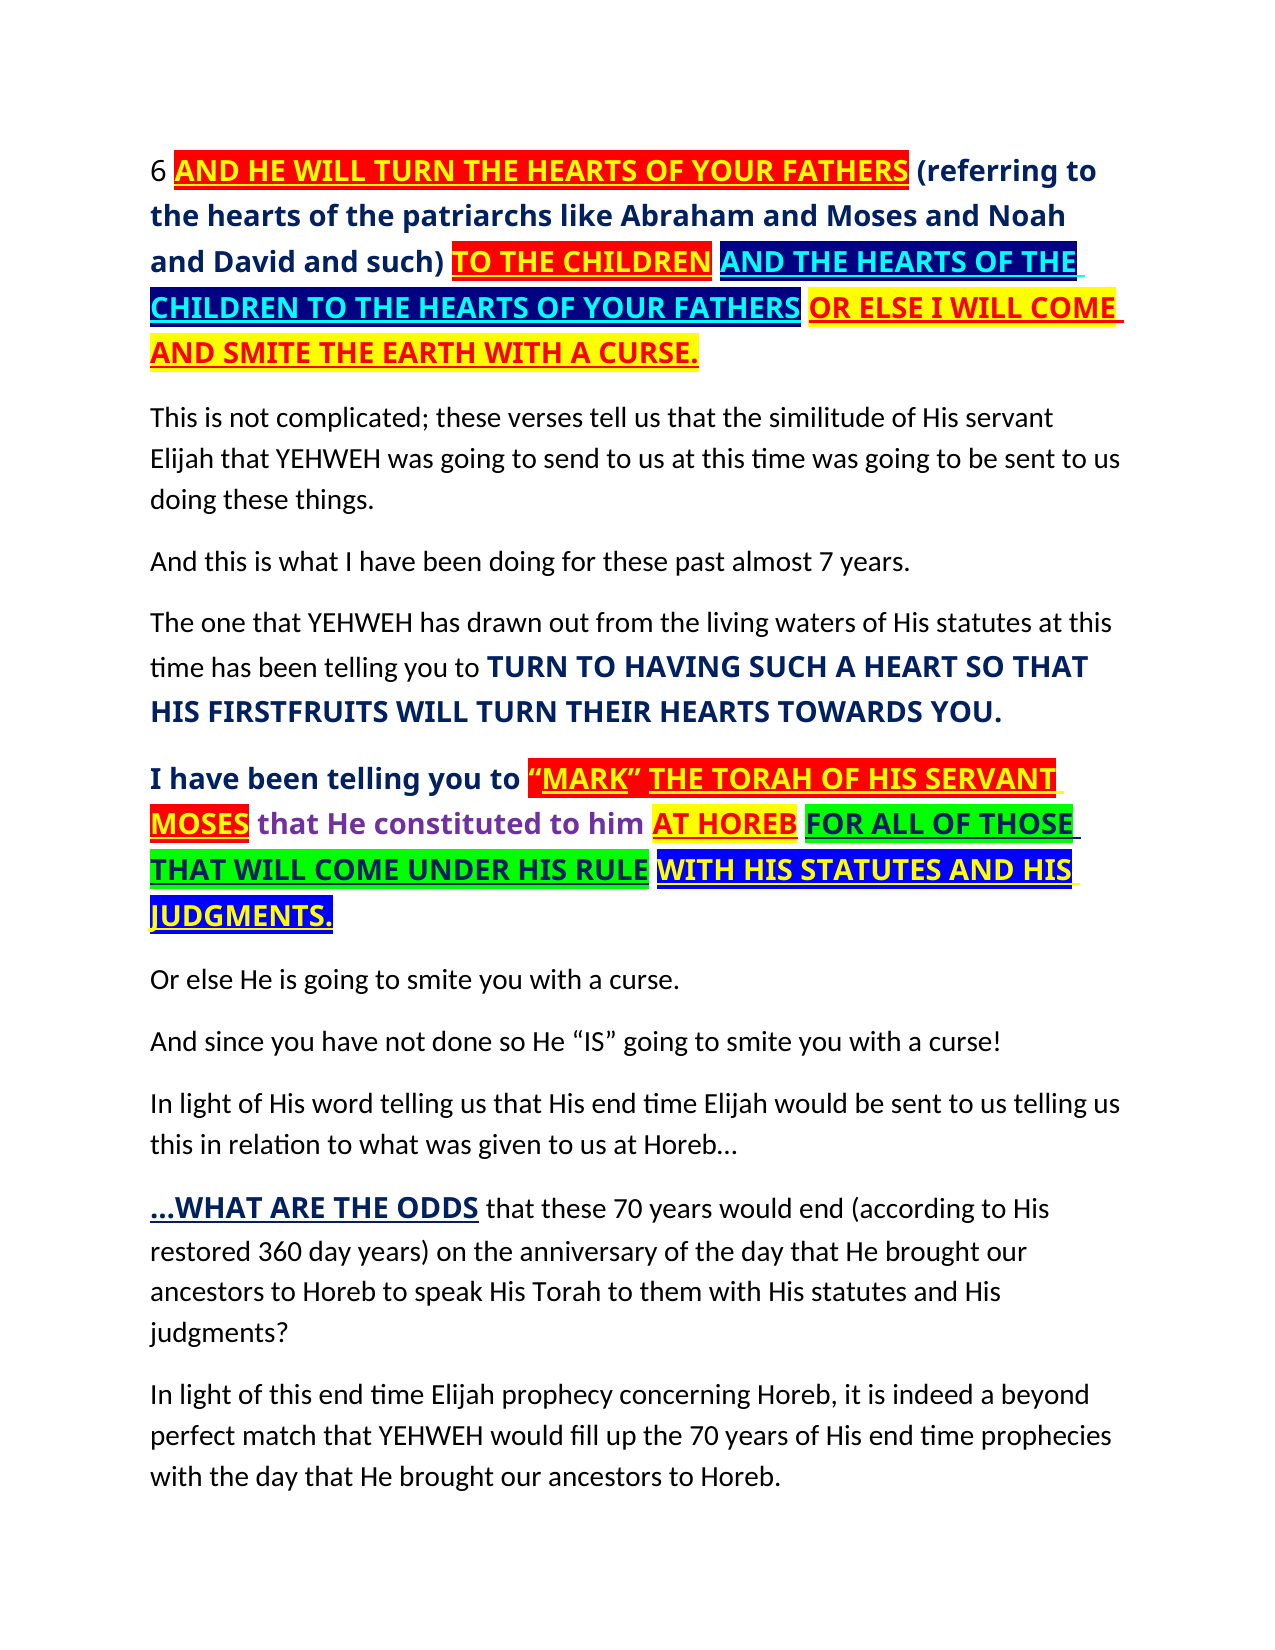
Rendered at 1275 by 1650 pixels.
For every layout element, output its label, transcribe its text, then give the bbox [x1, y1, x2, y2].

text …WHAT ARE THE ODDS that these 70 years would end (according to His restored 360 day years) on the anniversary of the day that He brought our ancestors to Horeb to speak His Torah to them with His statutes and His judgments? [150, 1188, 1125, 1350]
text I have been telling you to “MARK” THE TORAH OF HIS SERVANT MOSES that He constituted to him AT HOREB FOR ALL OF THOSE THAT WILL COME UNDER HIS RULE WITH HIS STATUTES AND HIS JUDGMENTS. [150, 758, 1125, 934]
text In light of this end time Elijah prophecy concerning Horeb, it is indeed a beyond perfect match that YEHWEH would fill up the 70 years of His end time prophecies with the day that He brought our ancestors to Horeb. [150, 1376, 1125, 1494]
text 6 AND HE WILL TURN THE HEARTS OF YOUR FATHERS (referring to the hearts of the patriarchs like Abraham and Moses and Noah and David and such) TO THE CHILDREN AND THE HEARTS OF THE CHILDREN TO THE HEARTS OF YOUR FATHERS OR ELSE I WILL COME AND SMITE THE EARTH WITH A CURSE. [150, 150, 1125, 372]
text This is not complicated; these verses tell us that the similitude of His servant Elijah that YEHWEH was going to send to us at this time was going to be sent to us doing these things. [150, 399, 1125, 516]
text The one that YEHWEH has drawn out from the living waters of His statutes at this time has been telling you to TURN TO HAVING SUCH A HEART SO THAT HIS FIRSTFRUITS WILL TURN THEIR HEARTS TOWARDS YOU. [150, 604, 1125, 731]
text Or else He is going to smite you with a curse. [150, 961, 1125, 997]
text In light of His word telling us that His end time Elijah would be sent to us telling us this in relation to what was given to us at Horeb… [150, 1085, 1125, 1161]
text And since you have not done so He “IS” going to smite you with a curse! [150, 1023, 1125, 1059]
text And this is what I have been doing for these past almost 7 years. [150, 543, 1125, 578]
